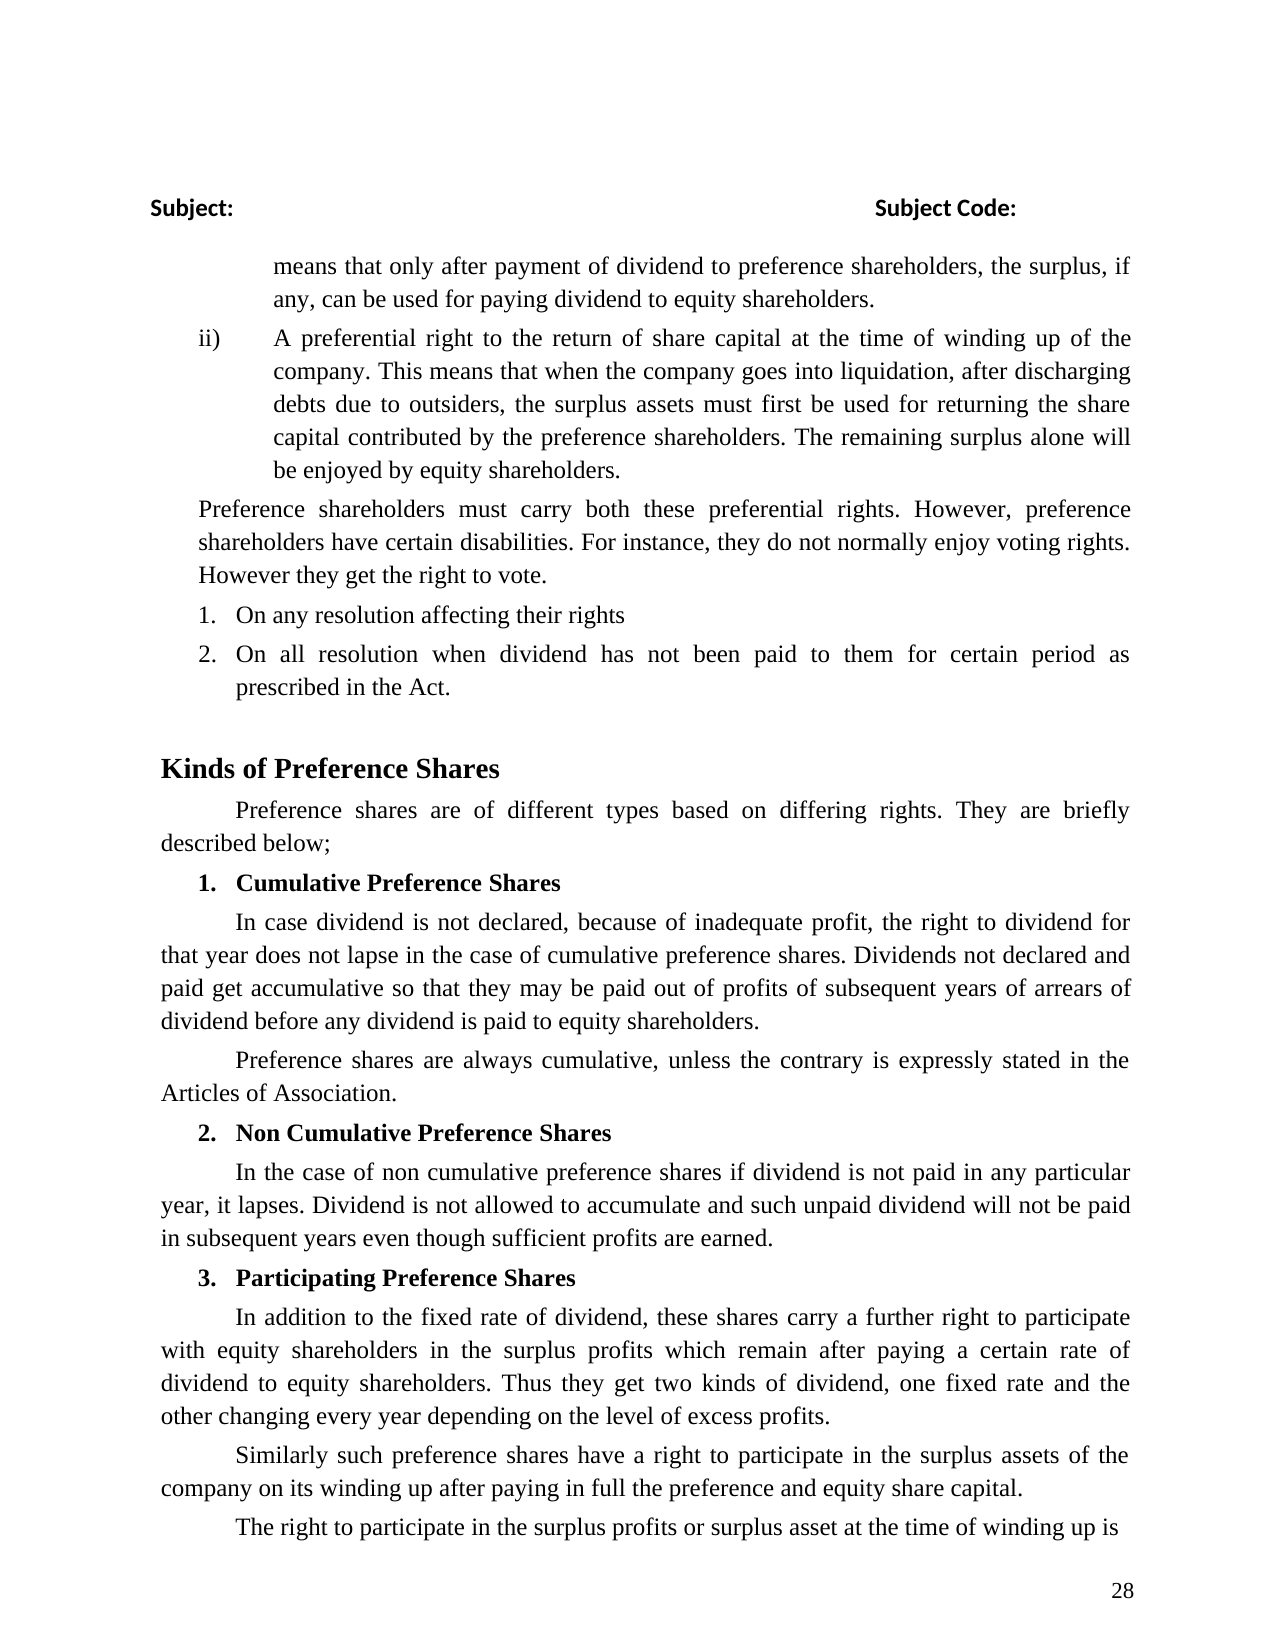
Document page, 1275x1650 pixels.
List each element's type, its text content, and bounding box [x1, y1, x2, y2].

text Preference shareholders must carry both these preferential rights. However, preference shareholders have certain disabilities. For instance, they do not normally enjoy voting rights. However they get the right to vote. [198, 494, 1131, 589]
subtitle Kinds of Preference Shares [161, 751, 1158, 785]
text In case dividend is not declared, because of inadequate profit, the right to dividend for that year does not lapse in the case of cumulative preference shares. Dividends not declared and paid get accumulative so that they may be paid out of profits of subsequent years of arrears of dividend before any dividend is paid to equity shareholders. [161, 907, 1132, 1035]
subtitle Cumulative Preference Shares [198, 868, 1158, 897]
subtitle Non Cumulative Preference Shares [198, 1118, 1158, 1147]
text In the case of non cumulative preference shares if dividend is not paid in any particular year, it lapses. Dividend is not allowed to accumulate and such unpaid dividend will not be paid in subsequent years even though sufficient profits are earned. [161, 1157, 1132, 1252]
list A preferential right to the return of share capital at the time of winding up of the company. This means that when the company goes into liquidation, after discharging debts due to outsiders, the surplus assets must first be used for returning the share capital contributed by the preference shareholders. The remaining surplus alone will be enjoyed by equity shareholders. [198, 323, 1132, 484]
subtitle Participating Preference Shares [198, 1263, 1158, 1292]
text In addition to the fixed rate of dividend, these shares carry a further right to participate with equity shareholders in the surplus profits which remain after paying a certain rate of dividend to equity shareholders. Thus they get two kinds of dividend, one fixed rate and the other changing every year depending on the level of excess profits. [161, 1302, 1132, 1429]
text Preference shares are always cumulative, unless the contrary is expressly stated in the Articles of Association. [161, 1046, 1131, 1107]
list On any resolution affecting their rights [198, 600, 1158, 628]
text Preference shares are of different types based on differing rights. They are briefly described below; [161, 796, 1131, 857]
text Similarly such preference shares have a right to participate in the surplus assets of the company on its winding up after paying in full the preference and equity share capital. [161, 1440, 1130, 1502]
text means that only after payment of dividend to preference shareholders, the surplus, if any, can be used for paying dividend to equity shareholders. [273, 251, 1131, 313]
list On all resolution when dividend has not been paid to them for certain period as prescribed in the Act. [198, 639, 1131, 701]
text The right to participate in the surplus profits or surplus asset at the time of winding up is [235, 1512, 1158, 1541]
